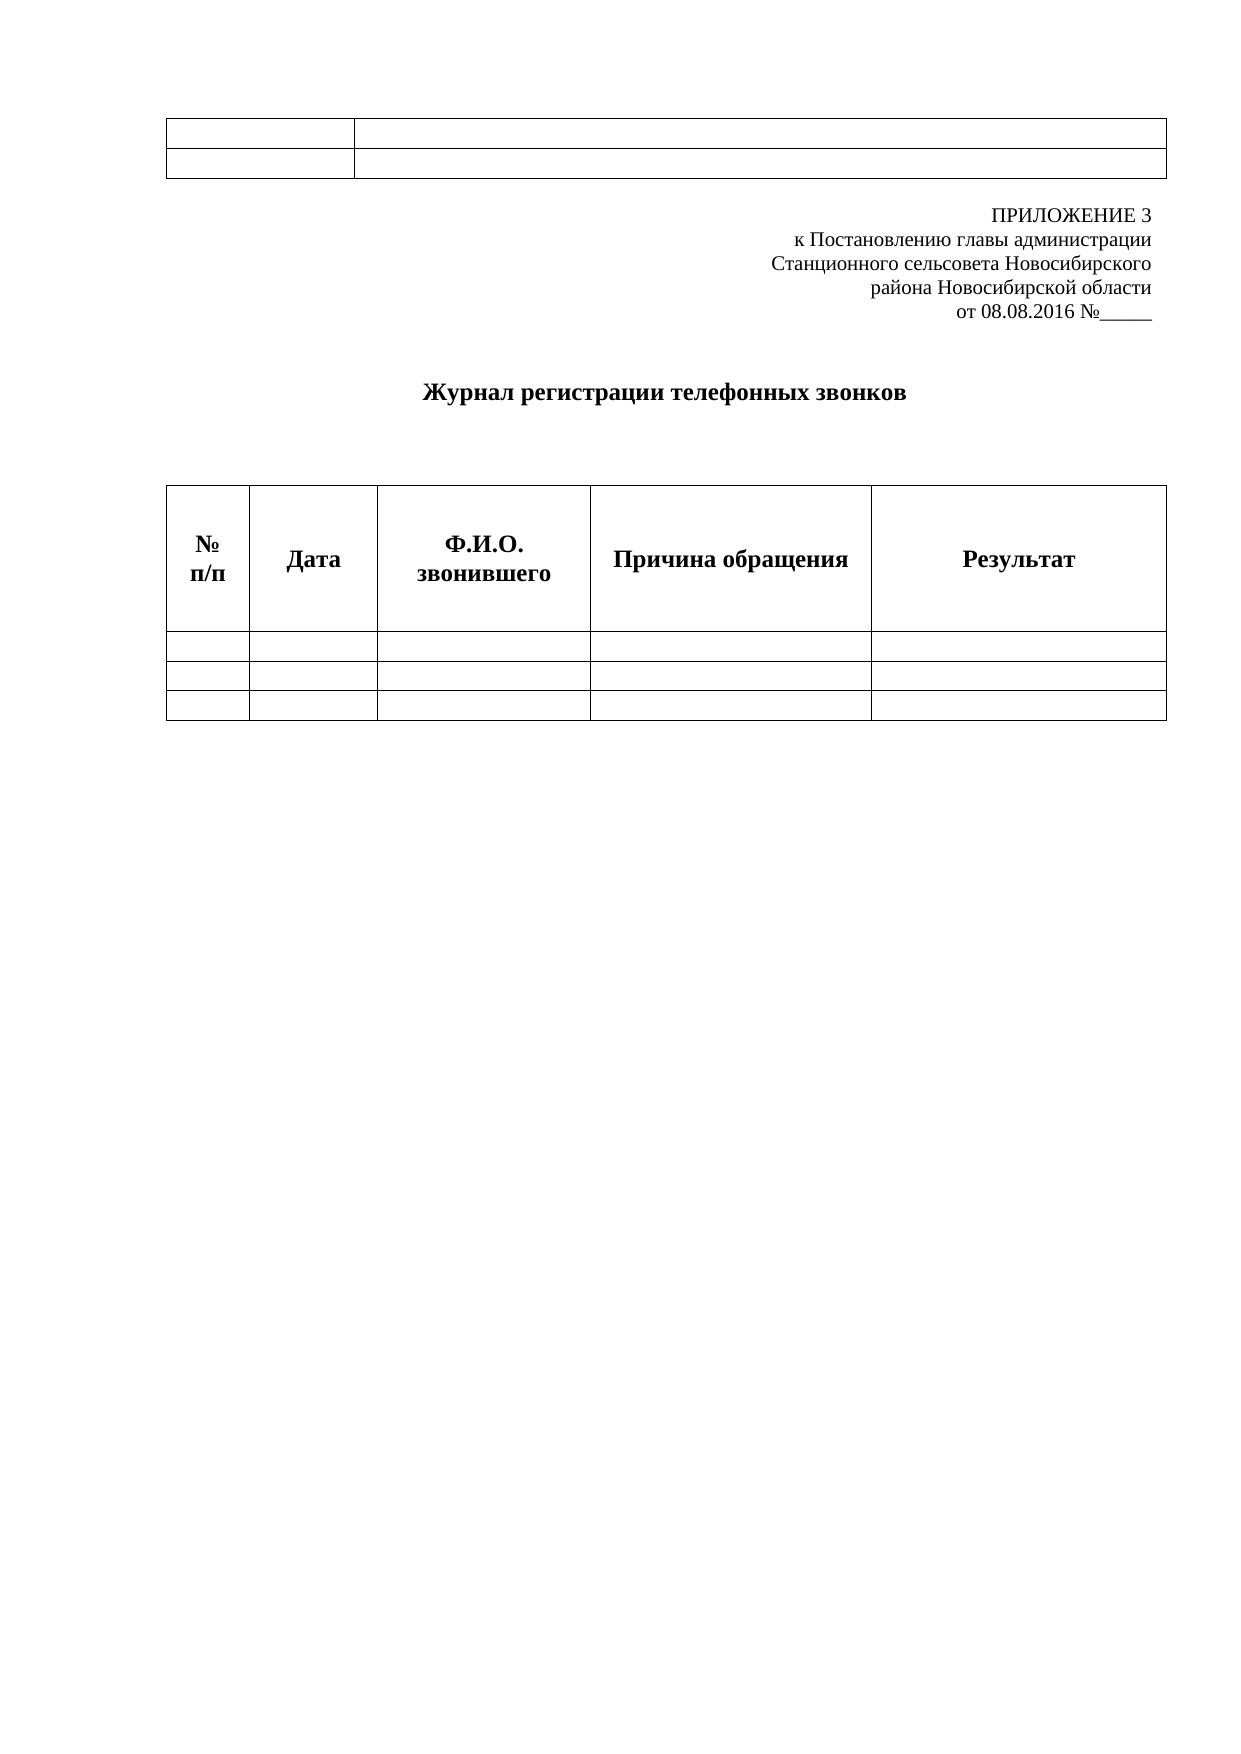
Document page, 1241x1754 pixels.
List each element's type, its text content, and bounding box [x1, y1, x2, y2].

table_cell [591, 662, 871, 690]
text Станционного сельсовета Новосибирского [605, 251, 1152, 275]
table_cell [872, 632, 1166, 661]
table_cell [167, 691, 249, 720]
table_cell [591, 691, 871, 720]
table_cell [167, 149, 354, 178]
text Журнал регистрации телефонных звонков [177, 377, 1152, 406]
text к Постановлению главы администрации [605, 227, 1152, 251]
table_cell [872, 662, 1166, 690]
table_header № п/п [167, 486, 249, 631]
table_cell [250, 662, 377, 690]
text ПРИЛОЖЕНИЕ 3 [605, 203, 1152, 227]
table_cell [378, 662, 590, 690]
table_cell [378, 691, 590, 720]
table_header Причина обращения [591, 486, 871, 631]
table_header Результат [872, 486, 1166, 631]
table_cell [167, 119, 354, 148]
table_cell [167, 632, 249, 661]
table_cell [250, 632, 377, 661]
text от 08.08.2016 №_____ [605, 299, 1152, 323]
text района Новосибирской области [605, 275, 1152, 299]
table_cell [872, 691, 1166, 720]
table_cell [355, 149, 1166, 178]
table_cell [378, 632, 590, 661]
table_header Дата [250, 486, 377, 631]
table_cell [355, 119, 1166, 148]
table_header Ф.И.О. звонившего [378, 486, 590, 631]
table_cell [591, 632, 871, 661]
table_cell [167, 662, 249, 690]
table_cell [250, 691, 377, 720]
